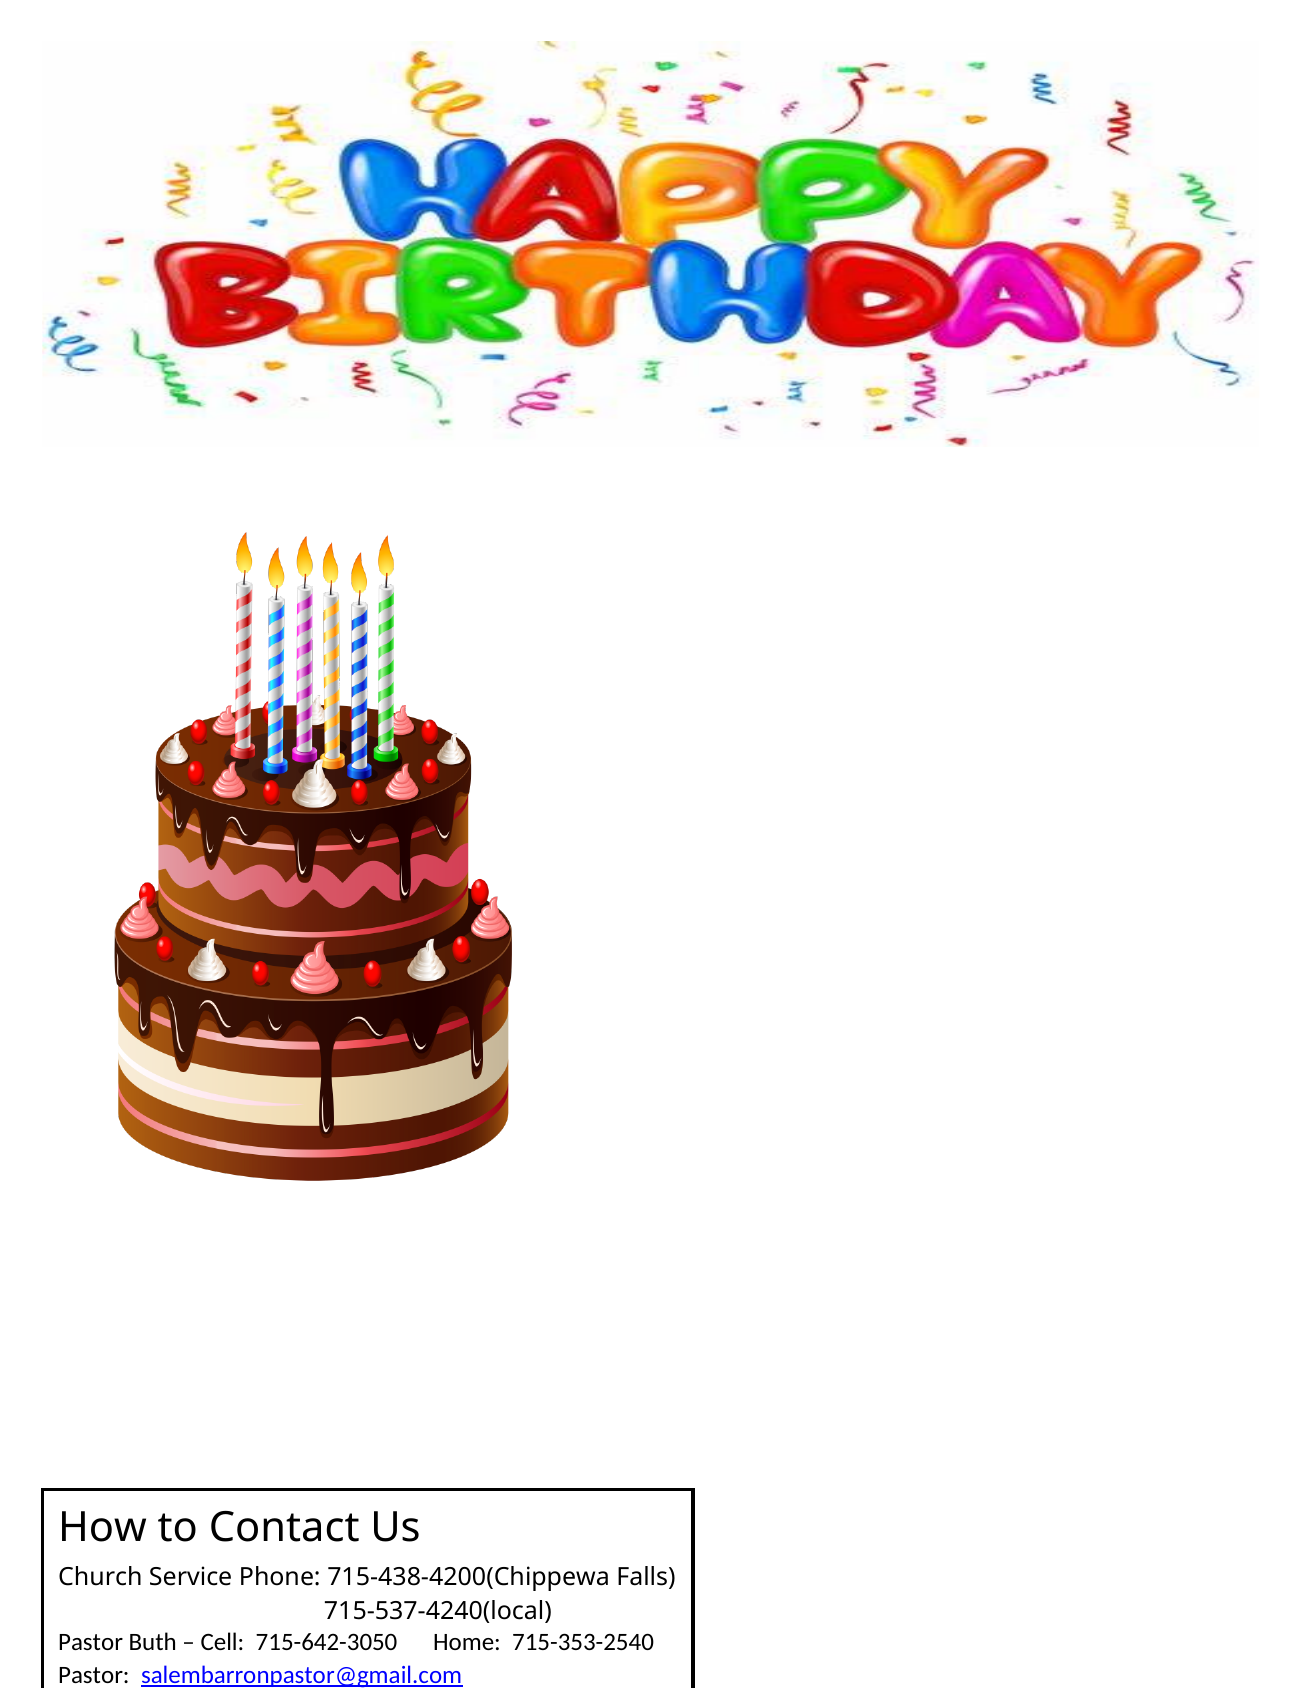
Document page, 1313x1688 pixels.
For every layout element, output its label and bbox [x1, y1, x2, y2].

picture [42, 41, 1260, 447]
picture [111, 525, 516, 1187]
